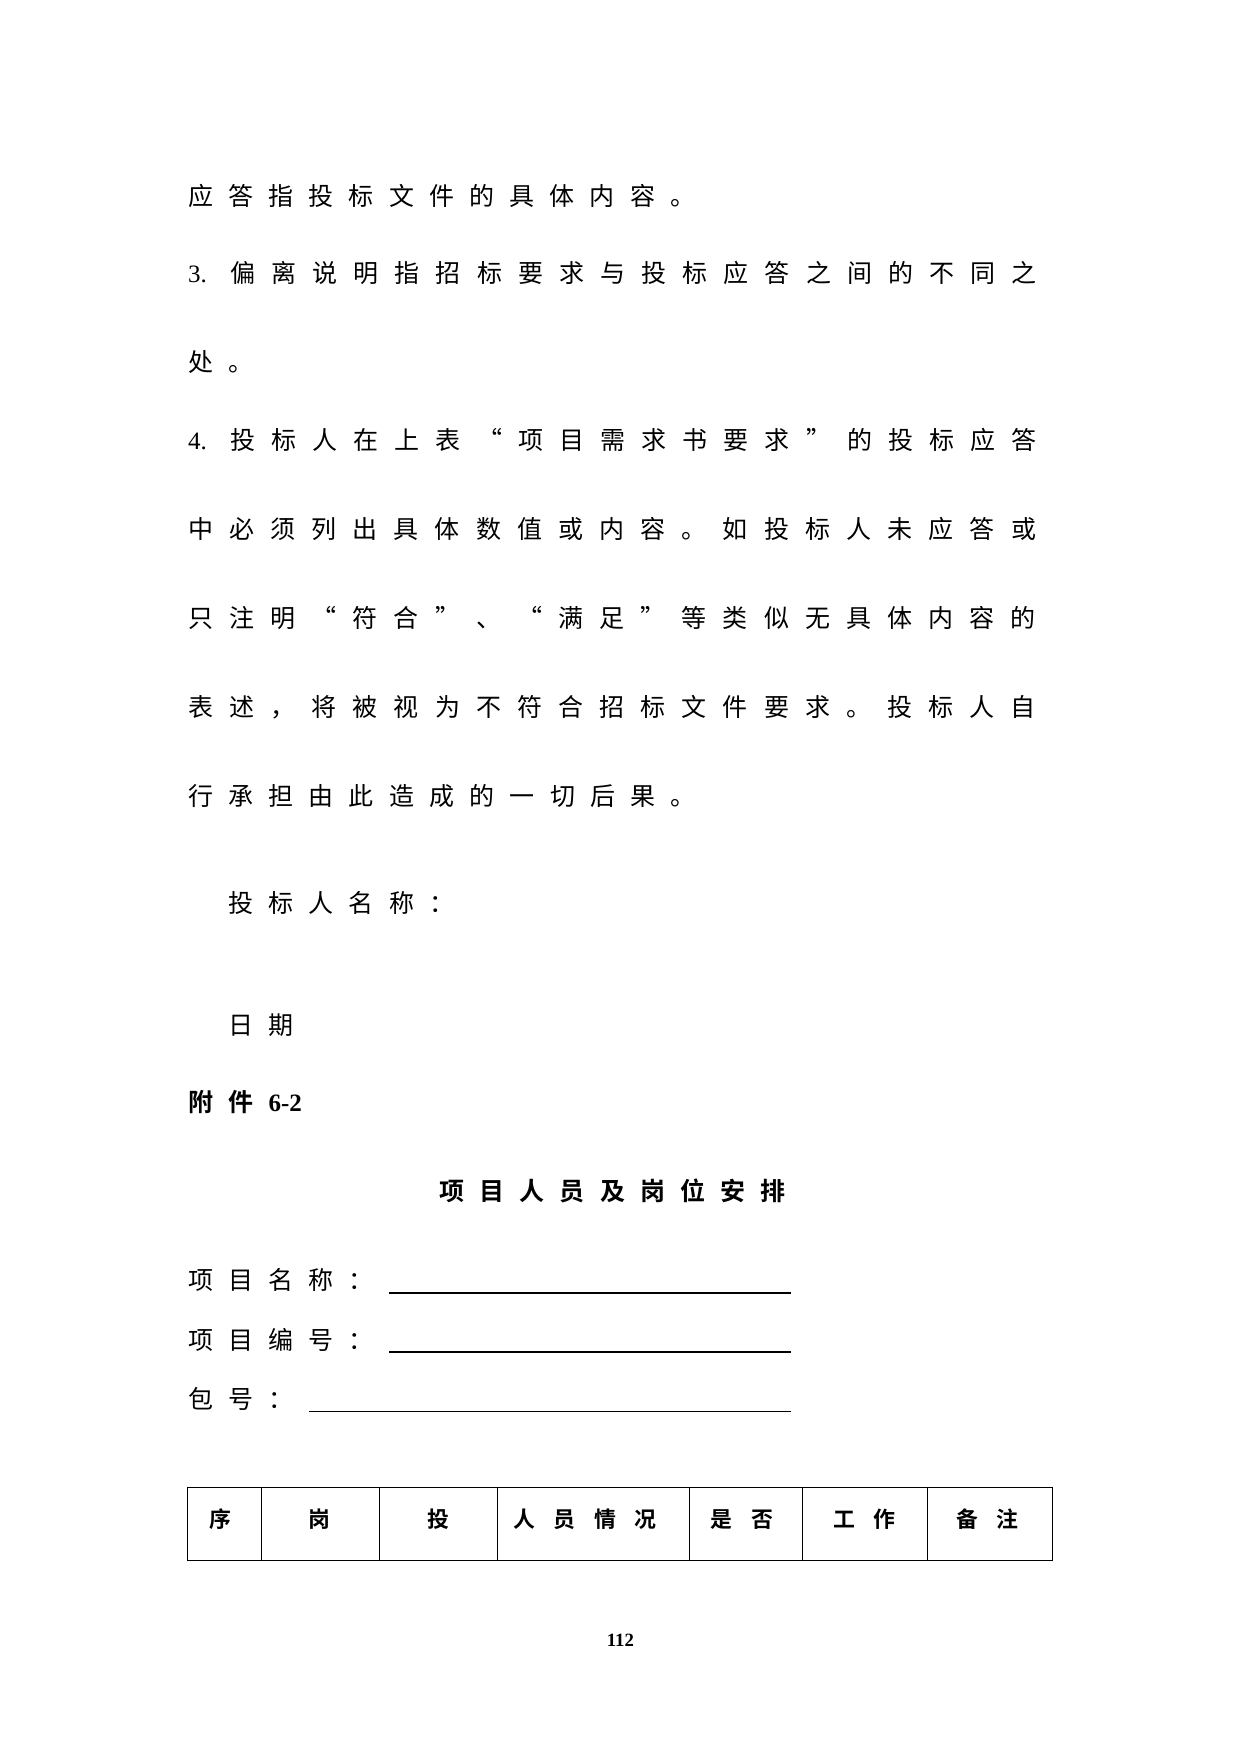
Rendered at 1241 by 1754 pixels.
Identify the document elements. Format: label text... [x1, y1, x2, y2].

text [188, 164, 1052, 224]
text 附件6-2 [188, 1071, 1052, 1130]
table_header 工作时间 [803, 1488, 927, 1559]
table_header 岗位名称 [262, 1488, 379, 1559]
table_header 人员情况简介 [498, 1488, 689, 1559]
table_header 是否退休 [690, 1488, 802, 1559]
text 投标人名称： [188, 872, 1043, 931]
text 日期 [188, 993, 1043, 1053]
table_header 投入人数 [380, 1488, 497, 1559]
table_header 序号 [188, 1488, 261, 1559]
table_header 备注 [928, 1488, 1052, 1559]
text 3. 偏离说明指招标要求与投标应答之间的不同之处。 [188, 242, 1052, 390]
text 项目编号： [188, 1308, 1052, 1368]
text 项目名称： [188, 1249, 1052, 1308]
text 项目人员及岗位安排 [188, 1160, 1052, 1219]
text 包号： [188, 1368, 1052, 1427]
text 4. 投标人在上表“项目需求书要求”的投标应答中必须列出具体数值或内容。如投标人未应答或只注明“符合”、“满足”等类似无具体内容的表述，将被视为不符合招标文件要求。投标人自行承担由此造成的一切后果。 [188, 408, 1052, 824]
